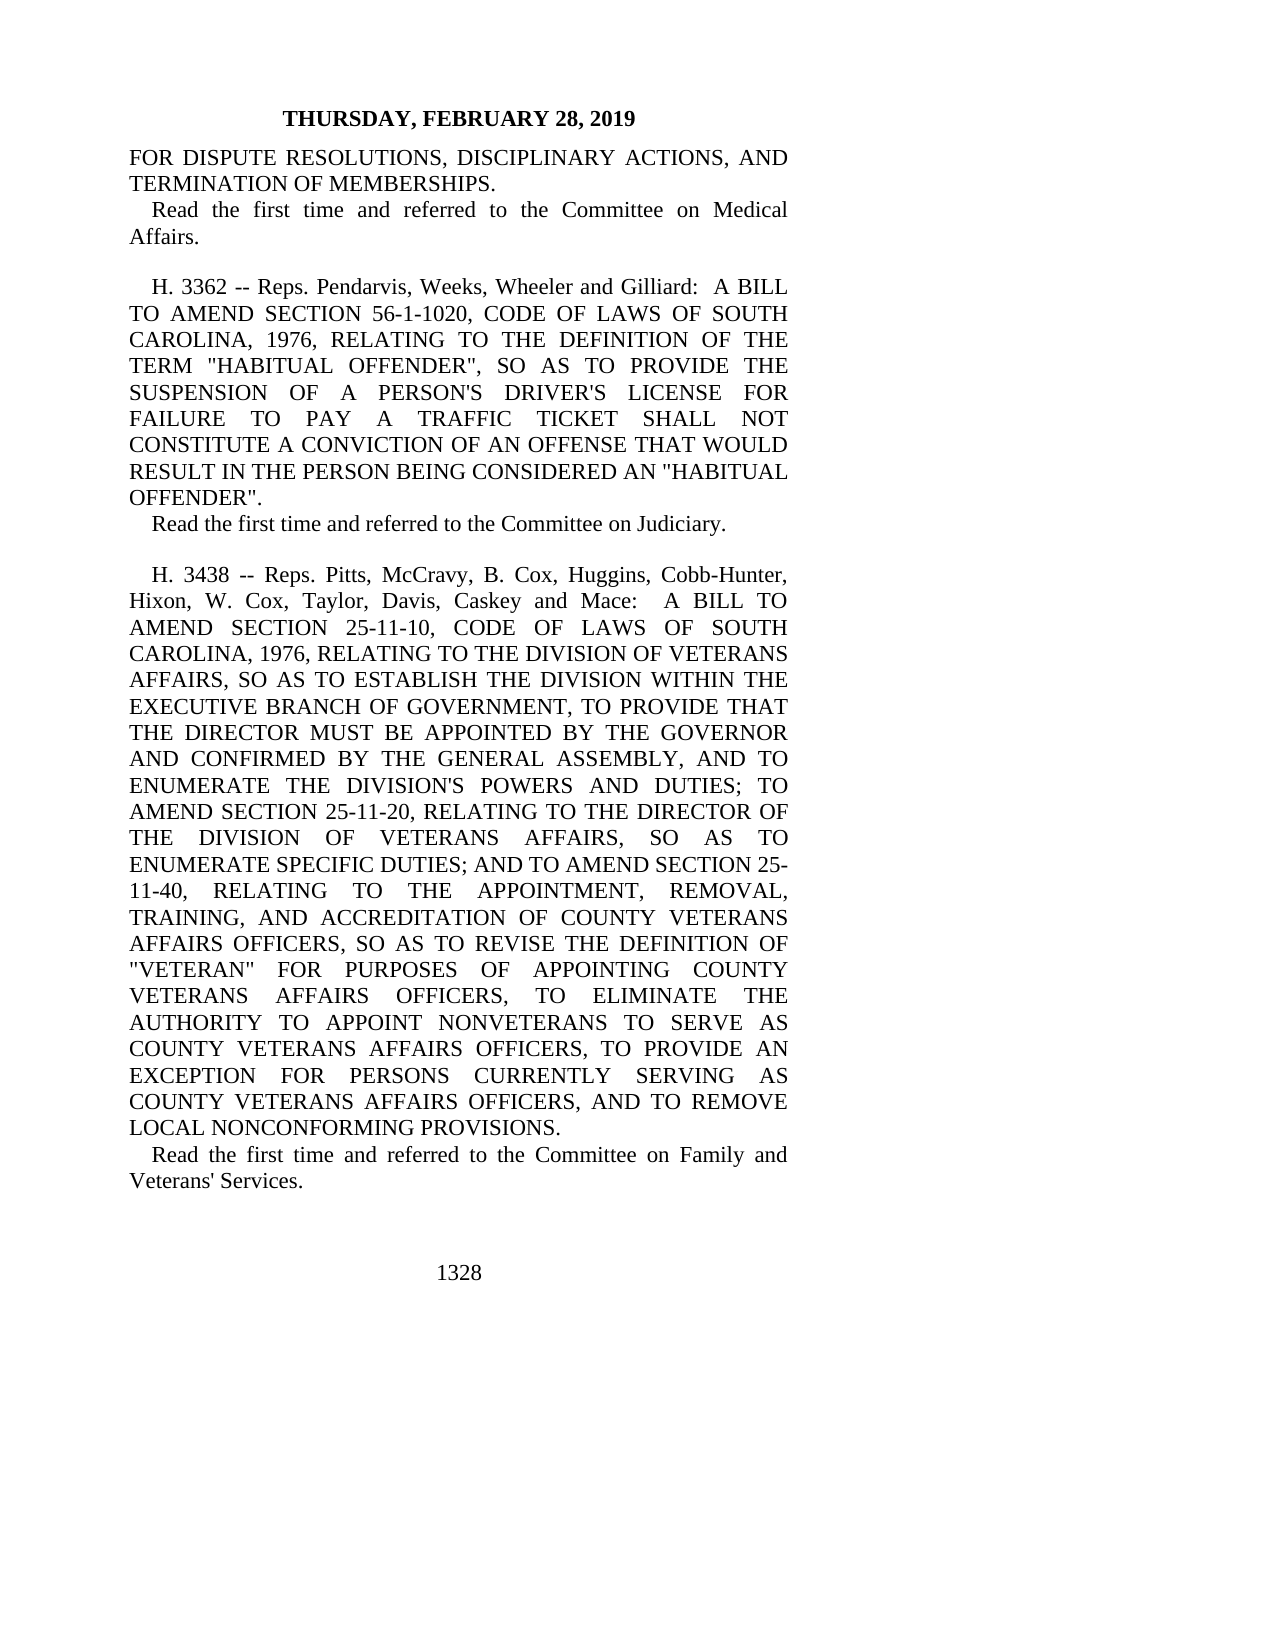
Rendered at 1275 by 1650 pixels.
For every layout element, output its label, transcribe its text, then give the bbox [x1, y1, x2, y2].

text Read the first time and referred to the Committee on Family and Veterans' Services. [129, 1141, 789, 1193]
text H. 3438 -- Reps. Pitts, McCravy, B. Cox, Huggins, Cobb-Hunter, Hixon, W. Cox, Taylor, Davis, Caskey and Mace: A BILL TO AMEND SECTION 25-11-10, CODE OF LAWS OF SOUTH CAROLINA, 1976, RELATING TO THE DIVISION OF VETERANS AFFAIRS, SO AS TO ESTABLISH THE DIVISION WITHIN THE EXECUTIVE BRANCH OF GOVERNMENT, TO PROVIDE THAT THE DIRECTOR MUST BE APPOINTED BY THE GOVERNOR AND CONFIRMED BY THE GENERAL ASSEMBLY, AND TO ENUMERATE THE DIVISION'S POWERS AND DUTIES; TO AMEND SECTION 25-11-20, RELATING TO THE DIRECTOR OF THE DIVISION OF VETERANS AFFAIRS, SO AS TO ENUMERATE SPECIFIC DUTIES; AND TO AMEND SECTION 25-11-40, RELATING TO THE APPOINTMENT, REMOVAL, TRAINING, AND ACCREDITATION OF COUNTY VETERANS AFFAIRS OFFICERS, SO AS TO REVISE THE DEFINITION OF "VETERAN" FOR PURPOSES OF APPOINTING COUNTY VETERANS AFFAIRS OFFICERS, TO ELIMINATE THE AUTHORITY TO APPOINT NONVETERANS TO SERVE AS COUNTY VETERANS AFFAIRS OFFICERS, TO PROVIDE AN EXCEPTION FOR PERSONS CURRENTLY SERVING AS COUNTY VETERANS AFFAIRS OFFICERS, AND TO REMOVE LOCAL NONCONFORMING PROVISIONS. [129, 561, 789, 1141]
text H. 3362 -- Reps. Pendarvis, Weeks, Wheeler and Gilliard: A BILL TO AMEND SECTION 56-1-1020, CODE OF LAWS OF SOUTH CAROLINA, 1976, RELATING TO THE DEFINITION OF THE TERM "HABITUAL OFFENDER", SO AS TO PROVIDE THE SUSPENSION OF A PERSON'S DRIVER'S LICENSE FOR FAILURE TO PAY A TRAFFIC TICKET SHALL NOT CONSTITUTE A CONVICTION OF AN OFFENSE THAT WOULD RESULT IN THE PERSON BEING CONSIDERED AN "HABITUAL OFFENDER". [129, 273, 789, 511]
text Read the first time and referred to the Committee on Judiciary. [129, 511, 789, 537]
text Read the first time and referred to the Committee on Medical Affairs. [129, 197, 789, 249]
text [129, 144, 789, 197]
